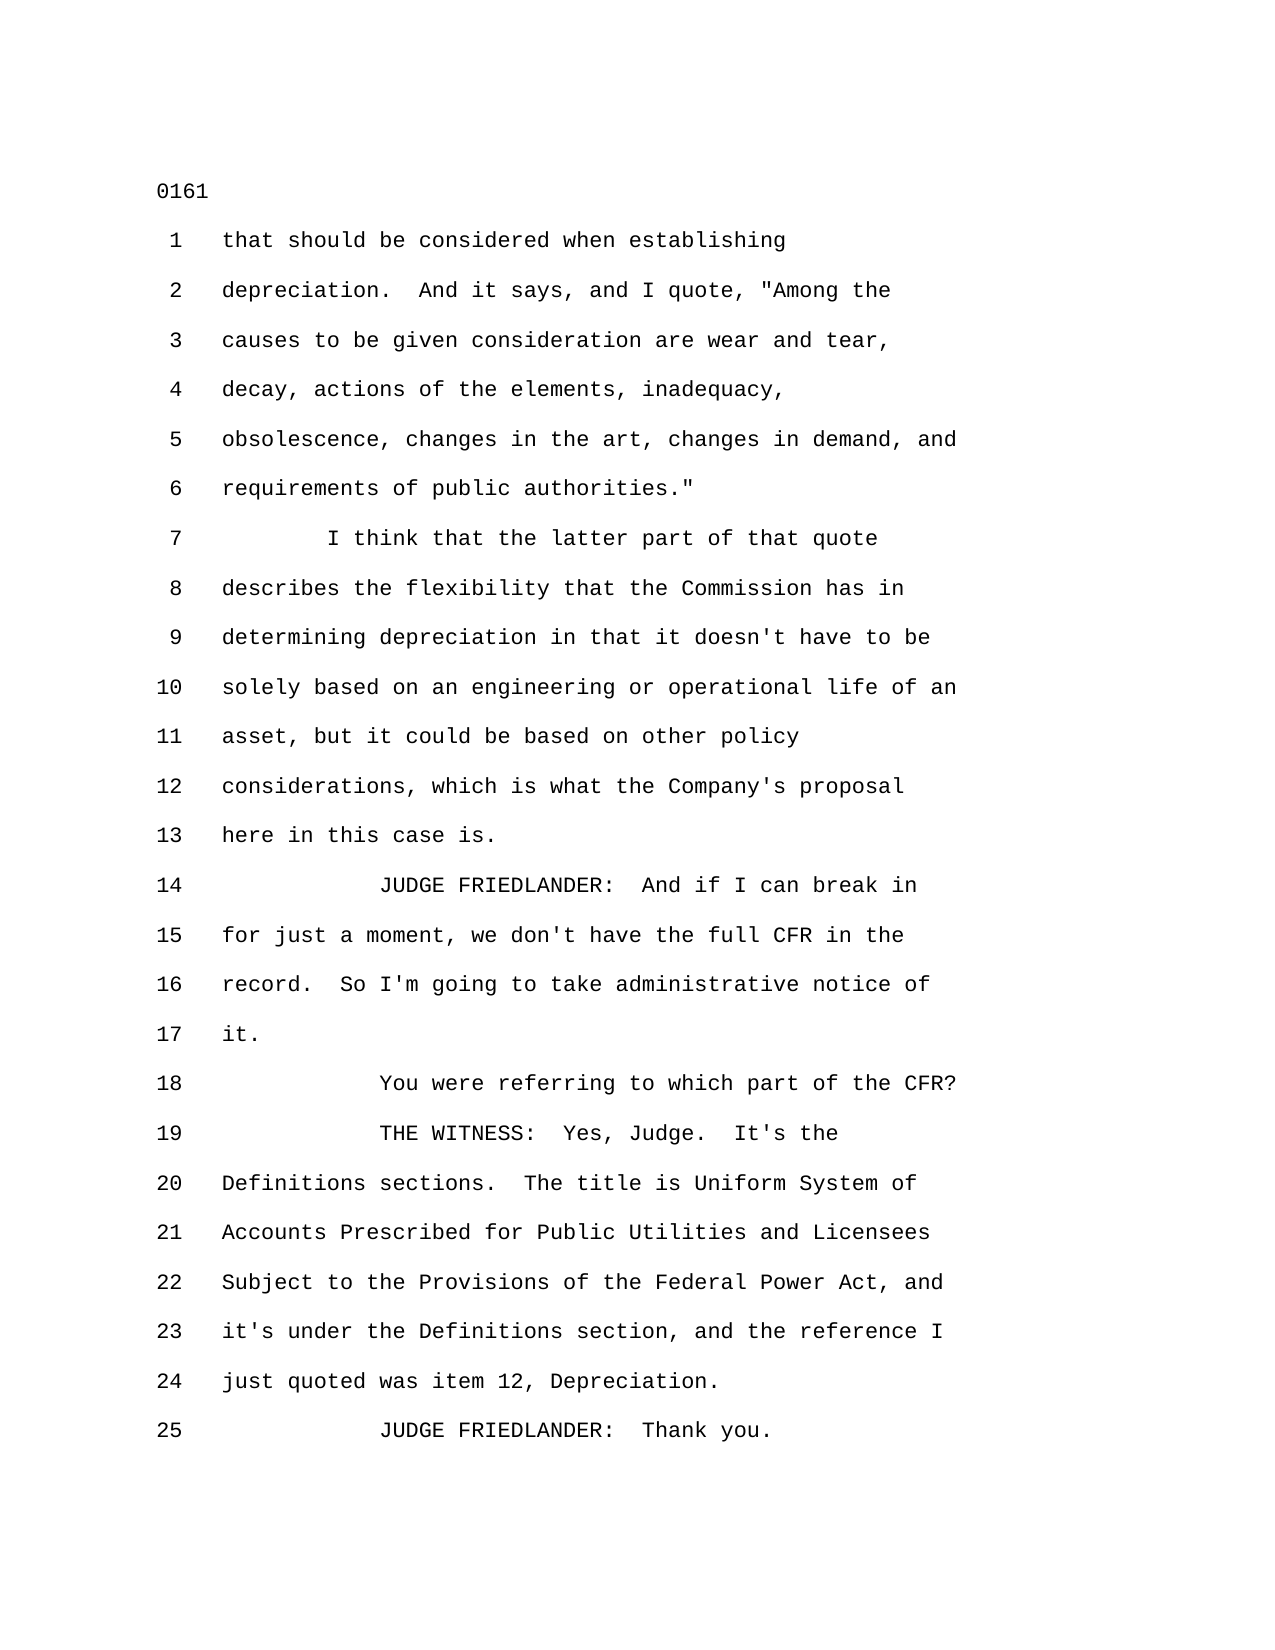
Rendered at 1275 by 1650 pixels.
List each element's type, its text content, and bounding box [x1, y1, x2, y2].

text 10 solely based on an engineering or operational life of an [156, 676, 1119, 701]
text 11 asset, but it could be based on other policy [156, 725, 1119, 750]
text 22 Subject to the Provisions of the Federal Power Act, and [156, 1271, 1119, 1296]
text 17 it. [156, 1023, 1119, 1048]
text 12 considerations, which is what the Company's proposal [156, 775, 1119, 800]
text 8 describes the flexibility that the Commission has in [156, 577, 1119, 601]
text 24 just quoted was item 12, Depreciation. [156, 1370, 1119, 1395]
text 14 JUDGE FRIEDLANDER: And if I can break in [156, 874, 1119, 899]
text 9 determining depreciation in that it doesn't have to be [156, 626, 1119, 651]
text 21 Accounts Prescribed for Public Utilities and Licensees [156, 1221, 1119, 1246]
text 20 Definitions sections. The title is Uniform System of [156, 1172, 1119, 1196]
text 13 here in this case is. [156, 824, 1119, 849]
text 19 THE WITNESS: Yes, Judge. It's the [156, 1122, 1119, 1147]
text 1 that should be considered when establishing [156, 229, 1119, 254]
text 3 causes to be given consideration are wear and tear, [156, 329, 1119, 353]
text 16 record. So I'm going to take administrative notice of [156, 973, 1119, 998]
text 25 JUDGE FRIEDLANDER: Thank you. [156, 1419, 1119, 1444]
text 2 depreciation. And it says, and I quote, "Among the [156, 279, 1119, 304]
text 23 it's under the Definitions section, and the reference I [156, 1320, 1119, 1345]
text 15 for just a moment, we don't have the full CFR in the [156, 924, 1119, 948]
text 7 I think that the latter part of that quote [156, 527, 1119, 552]
text 4 decay, actions of the elements, inadequacy, [156, 378, 1119, 403]
text 6 requirements of public authorities." [156, 477, 1119, 502]
text 5 obsolescence, changes in the art, changes in demand, and [156, 428, 1119, 453]
text 0161 [156, 180, 1119, 205]
text 18 You were referring to which part of the CFR? [156, 1072, 1119, 1097]
